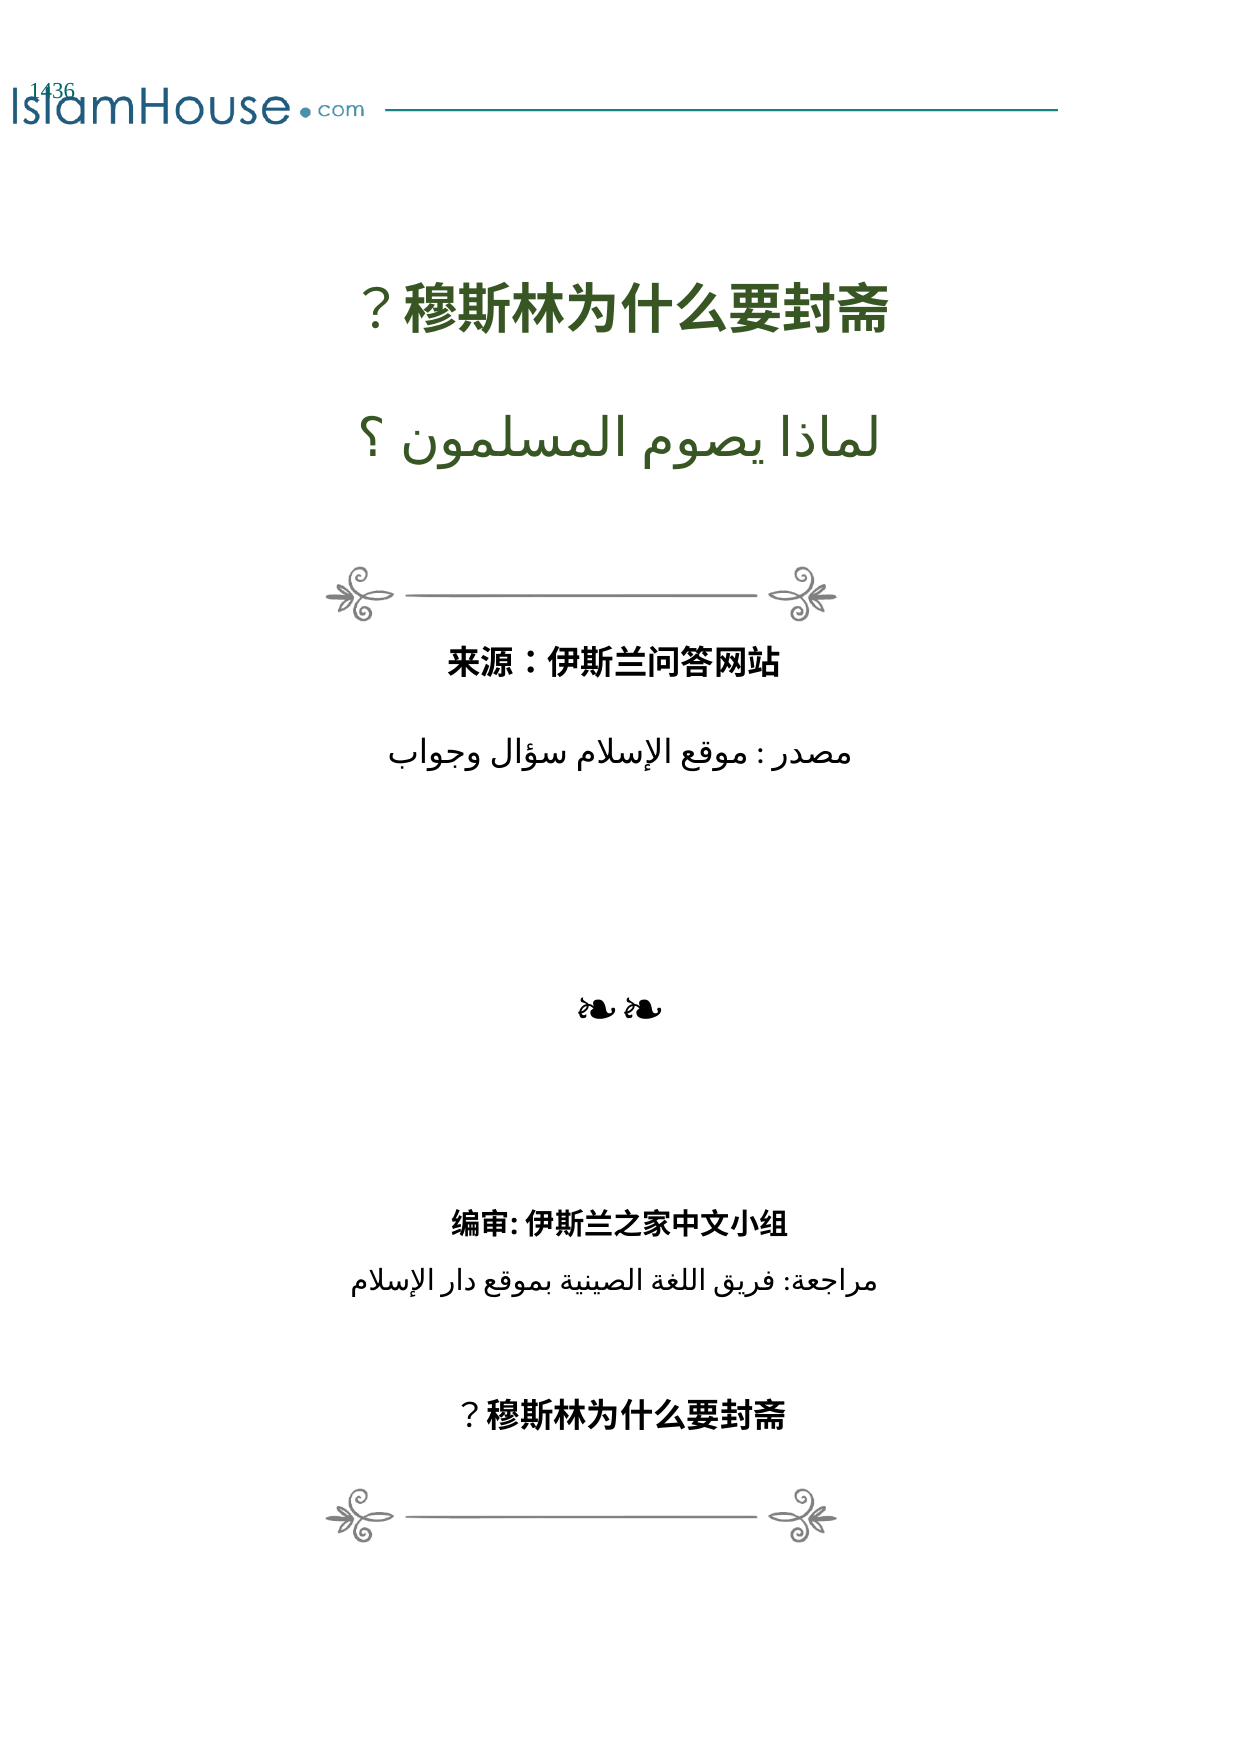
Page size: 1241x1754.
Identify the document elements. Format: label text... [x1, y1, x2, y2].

picture [316, 1474, 850, 1552]
text 来源：伊斯兰问答网站 [187, 639, 1053, 684]
text لماذا يصوم المسلمون ؟ [187, 406, 1053, 468]
text 穆斯林为什么要封斋？ [187, 271, 1053, 344]
text مصدر : موقع الإسلام سؤال وجواب [187, 731, 1053, 772]
text 穆斯林为什么要封斋？ [187, 1391, 1053, 1437]
text ❧❧ [187, 978, 1053, 1041]
picture [316, 553, 850, 631]
text 编审: 伊斯兰之家中文小组 [187, 1204, 1053, 1243]
text مراجعة: فريق اللغة الصينية بموقع دار الإسلام [187, 1262, 1053, 1298]
picture [0, 81, 1071, 134]
